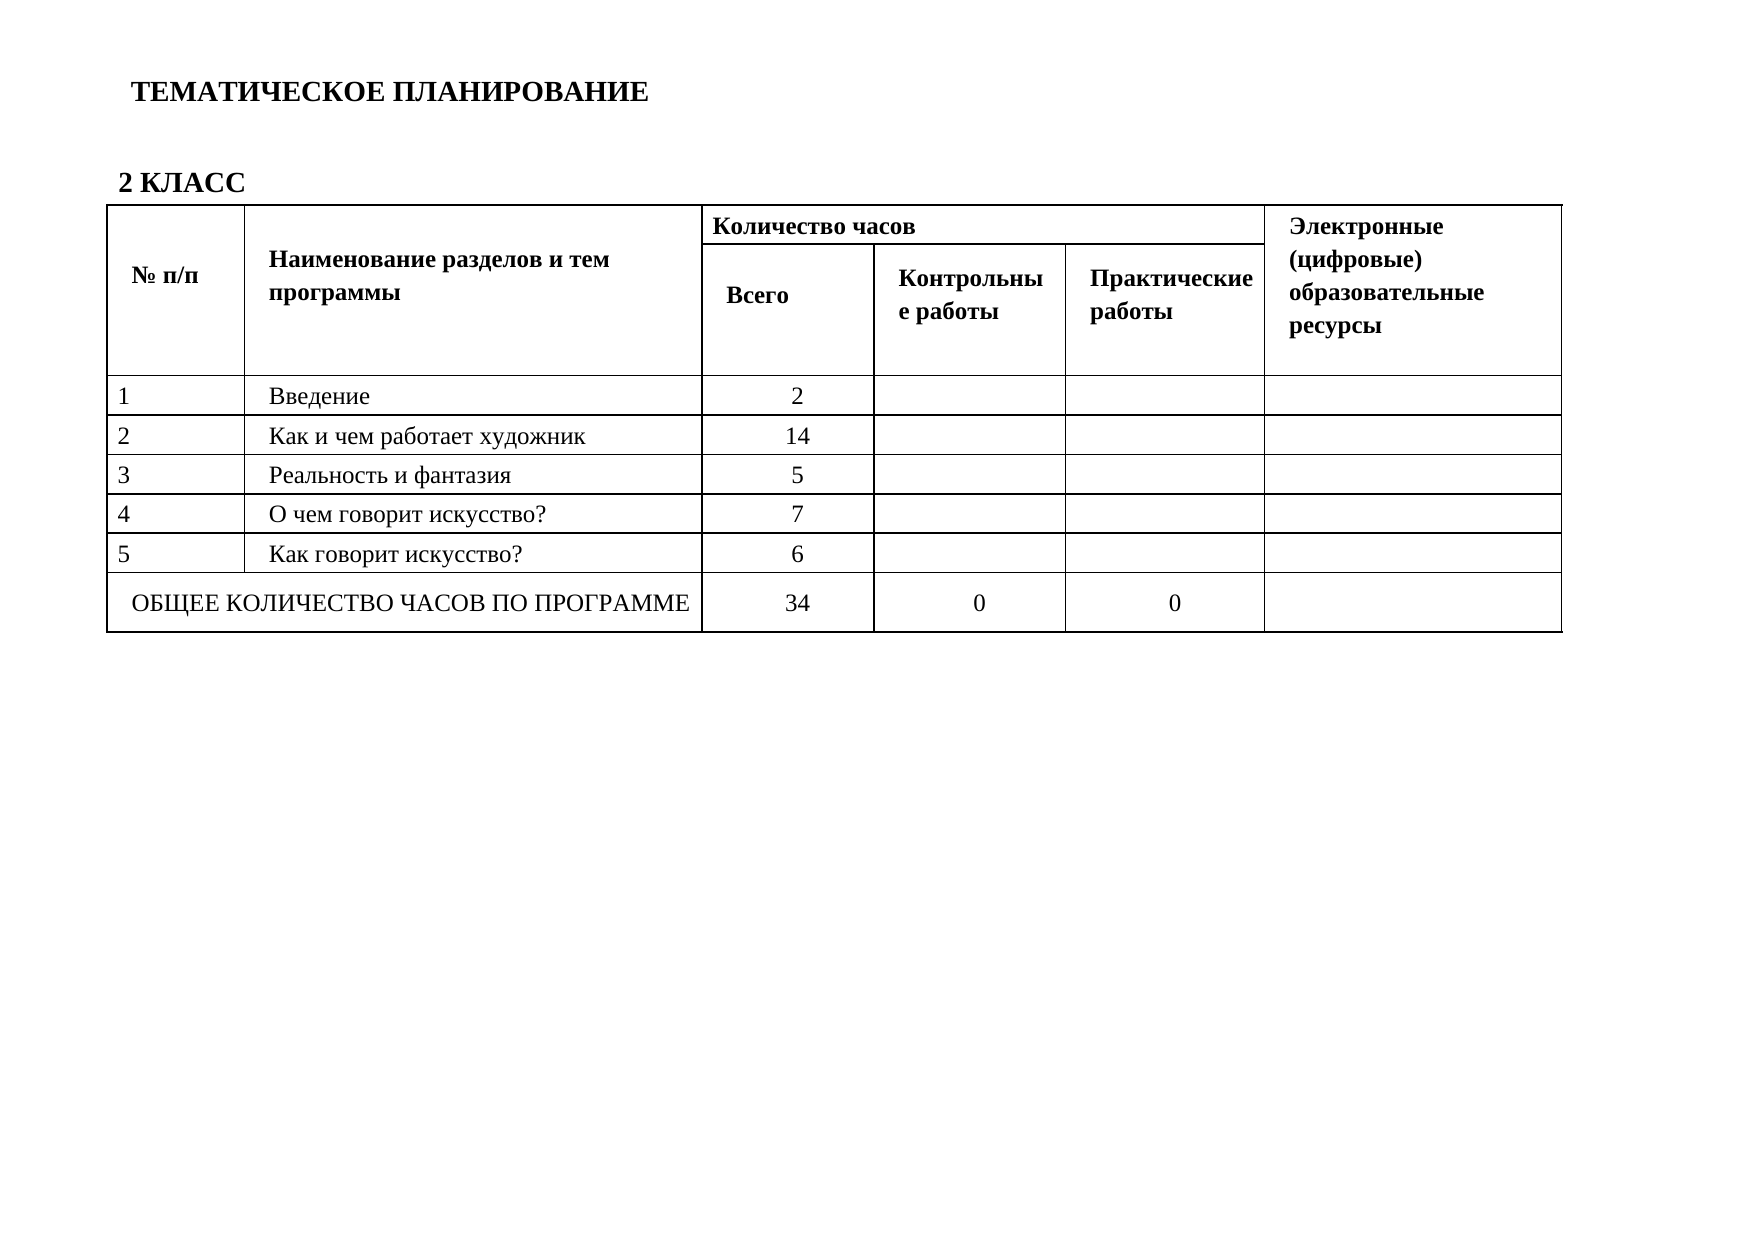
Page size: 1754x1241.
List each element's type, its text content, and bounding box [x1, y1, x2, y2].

table_cell 7 [703, 495, 873, 532]
table_cell ОБЩЕЕ КОЛИЧЕСТВО ЧАСОВ ПО ПРОГРАММЕ [108, 573, 701, 631]
table_cell 1 [108, 376, 244, 414]
table_cell [875, 495, 1065, 532]
table_cell Контрольные работы [875, 245, 1065, 375]
table_header Количество часов [703, 206, 1264, 243]
table_cell О чем говорит искусство? [245, 495, 701, 532]
table_cell 0 [1066, 573, 1264, 631]
table_cell 4 [108, 495, 244, 532]
text ТЕМАТИЧЕСКОЕ ПЛАНИРОВАНИЕ [131, 74, 1636, 107]
table_cell 5 [703, 455, 873, 493]
table_cell [1265, 376, 1561, 414]
table_header Наименование разделов и тем программы [245, 206, 701, 375]
table_cell [1066, 495, 1264, 532]
table_cell Практические работы [1066, 245, 1264, 375]
table_cell 3 [108, 455, 244, 493]
table_cell 0 [875, 573, 1065, 631]
table_cell [1265, 455, 1561, 493]
table_cell Реальность и фантазия [245, 455, 701, 493]
table_cell [875, 416, 1065, 453]
table_cell 6 [703, 534, 873, 572]
table_cell [1066, 376, 1264, 414]
table_cell [875, 376, 1065, 414]
table_cell 14 [703, 416, 873, 453]
table_cell 2 [108, 416, 244, 453]
table_cell [1066, 455, 1264, 493]
table_cell [875, 455, 1065, 493]
text 2 КЛАСС [118, 165, 1636, 199]
table_cell Введение [245, 376, 701, 414]
table_cell [875, 534, 1065, 572]
table_header № п/п [108, 206, 244, 375]
table_cell [1265, 495, 1561, 532]
table_cell 2 [703, 376, 873, 414]
table_header Электронные (цифровые) образовательные ресурсы [1265, 206, 1561, 375]
table_cell [1066, 534, 1264, 572]
table_cell [1265, 416, 1561, 453]
table_cell [1066, 416, 1264, 453]
table_cell Как и чем работает художник [245, 416, 701, 453]
table_cell Как говорит искусство? [245, 534, 701, 572]
table_cell 5 [108, 534, 244, 572]
table_cell [1265, 534, 1561, 572]
table_cell [1265, 573, 1561, 631]
table_cell Всего [703, 245, 873, 375]
table_cell 34 [703, 573, 873, 631]
